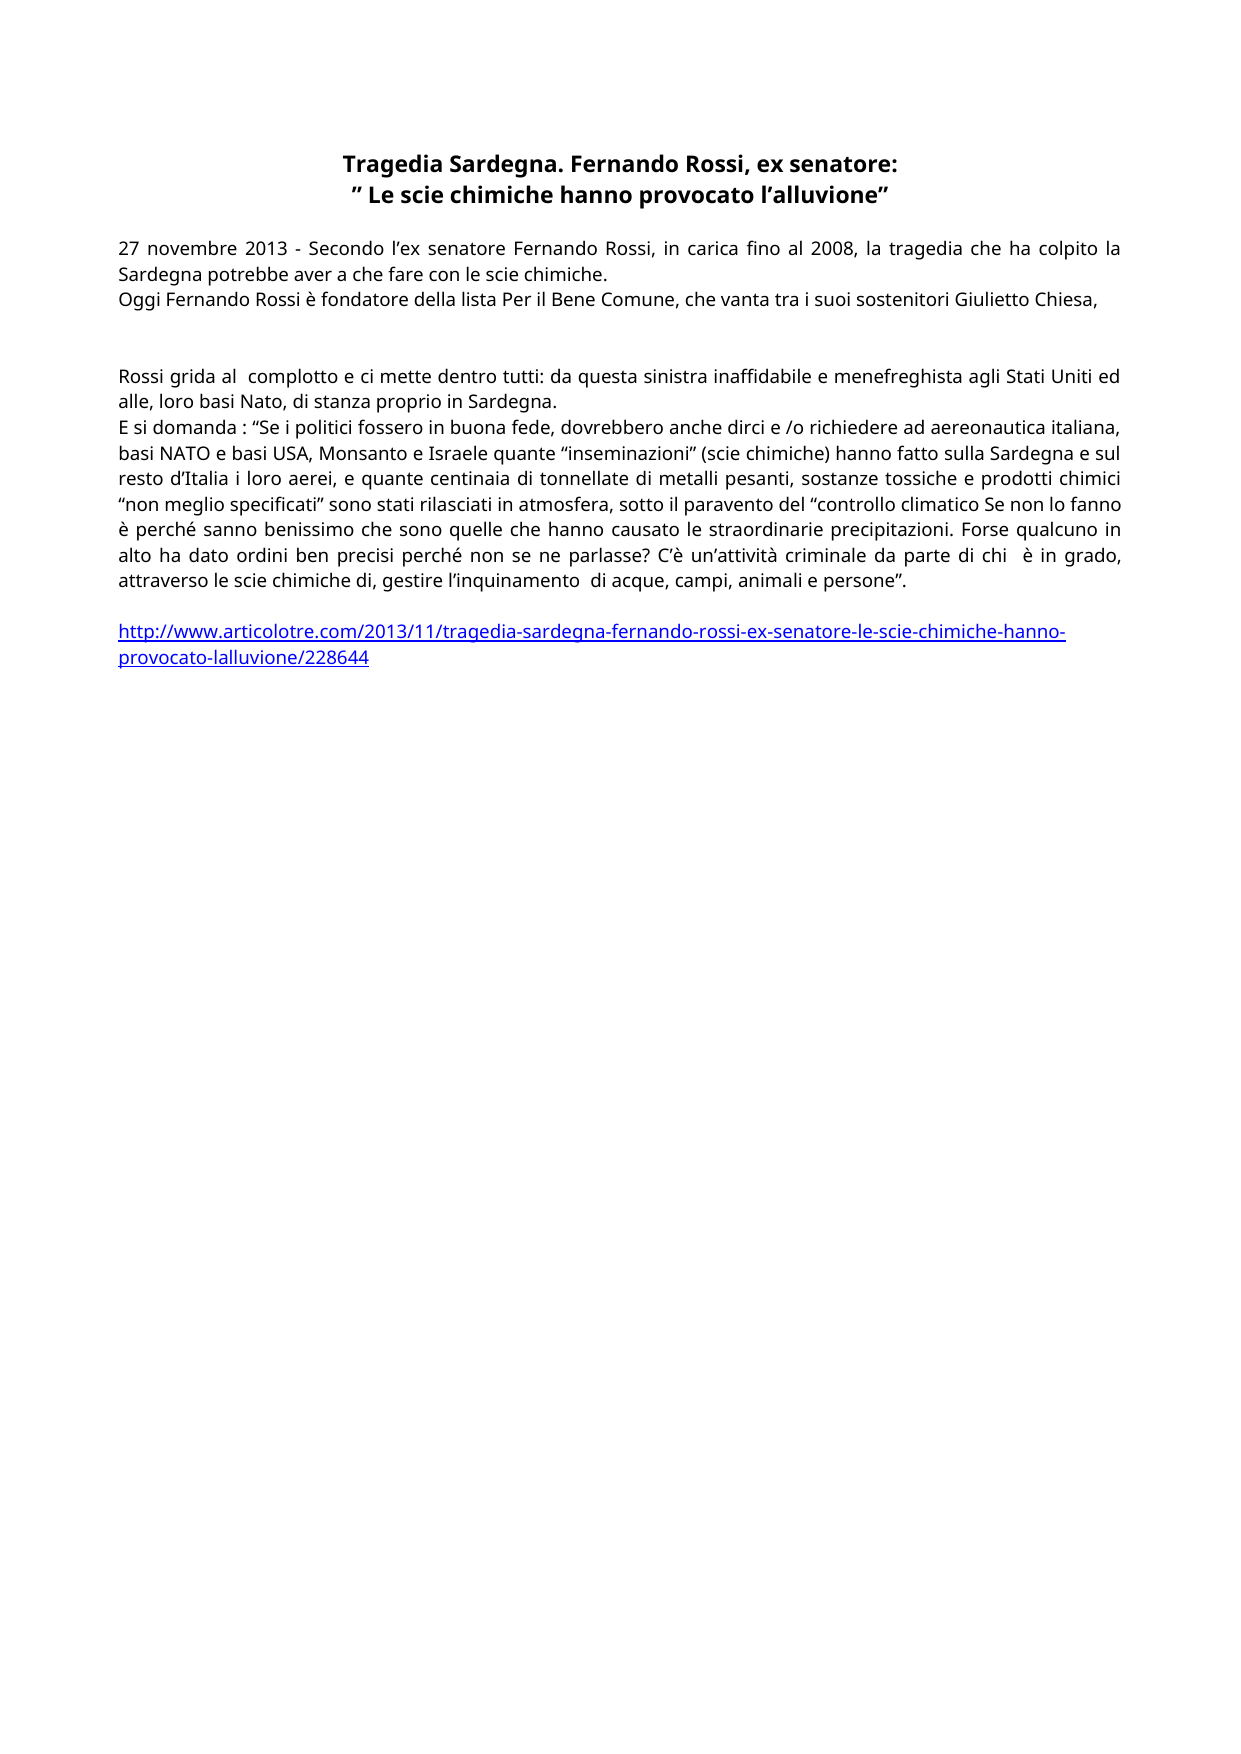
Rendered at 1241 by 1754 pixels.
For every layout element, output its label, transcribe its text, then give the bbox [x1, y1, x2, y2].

text http://www.articolotre.com/2013/11/tragedia-sardegna-fernando-rossi-ex-senatore-le-scie-chimiche-hanno-provocato-lalluvione/228644 [118, 618, 1122, 669]
text E si domanda : “Se i politici fossero in buona fede, dovrebbero anche dirci e /o richiedere ad aereonautica italiana, basi NATO e basi USA, Monsanto e Israele quante “inseminazioni” (scie chimiche) hanno fatto sulla Sardegna e sul resto d’Italia i loro aerei, e quante centinaia di tonnellate di metalli pesanti, sostanze tossiche e prodotti chimici “non meglio specificati” sono stati rilasciati in atmosfera, sotto il paravento del “controllo climatico Se non lo fanno è perché sanno benissimo che sono quelle che hanno causato le straordinarie precipitazioni. Forse qualcuno in alto ha dato ordini ben precisi perché non se ne parlasse? C’è un’attività criminale da parte di chi è in grado, attraverso le scie chimiche di, gestire l’inquinamento di acque, campi, animali e persone”. [118, 414, 1122, 593]
text ” Le scie chimiche hanno provocato l’alluvione” [118, 179, 1122, 210]
text Rossi grida al complotto e ci mette dentro tutti: da questa sinistra inaffidabile e menefreghista agli Stati Uniti ed alle, loro basi Nato, di stanza proprio in Sardegna. [118, 363, 1122, 414]
text Oggi Fernando Rossi è fondatore della lista Per il Bene Comune, che vanta tra i suoi sostenitori Giulietto Chiesa, [118, 287, 1122, 312]
text 27 novembre 2013 - Secondo l’ex senatore Fernando Rossi, in carica fino al 2008, la tragedia che ha colpito la Sardegna potrebbe aver a che fare con le scie chimiche. [118, 236, 1122, 287]
text Tragedia Sardegna. Fernando Rossi, ex senatore: [118, 148, 1122, 179]
